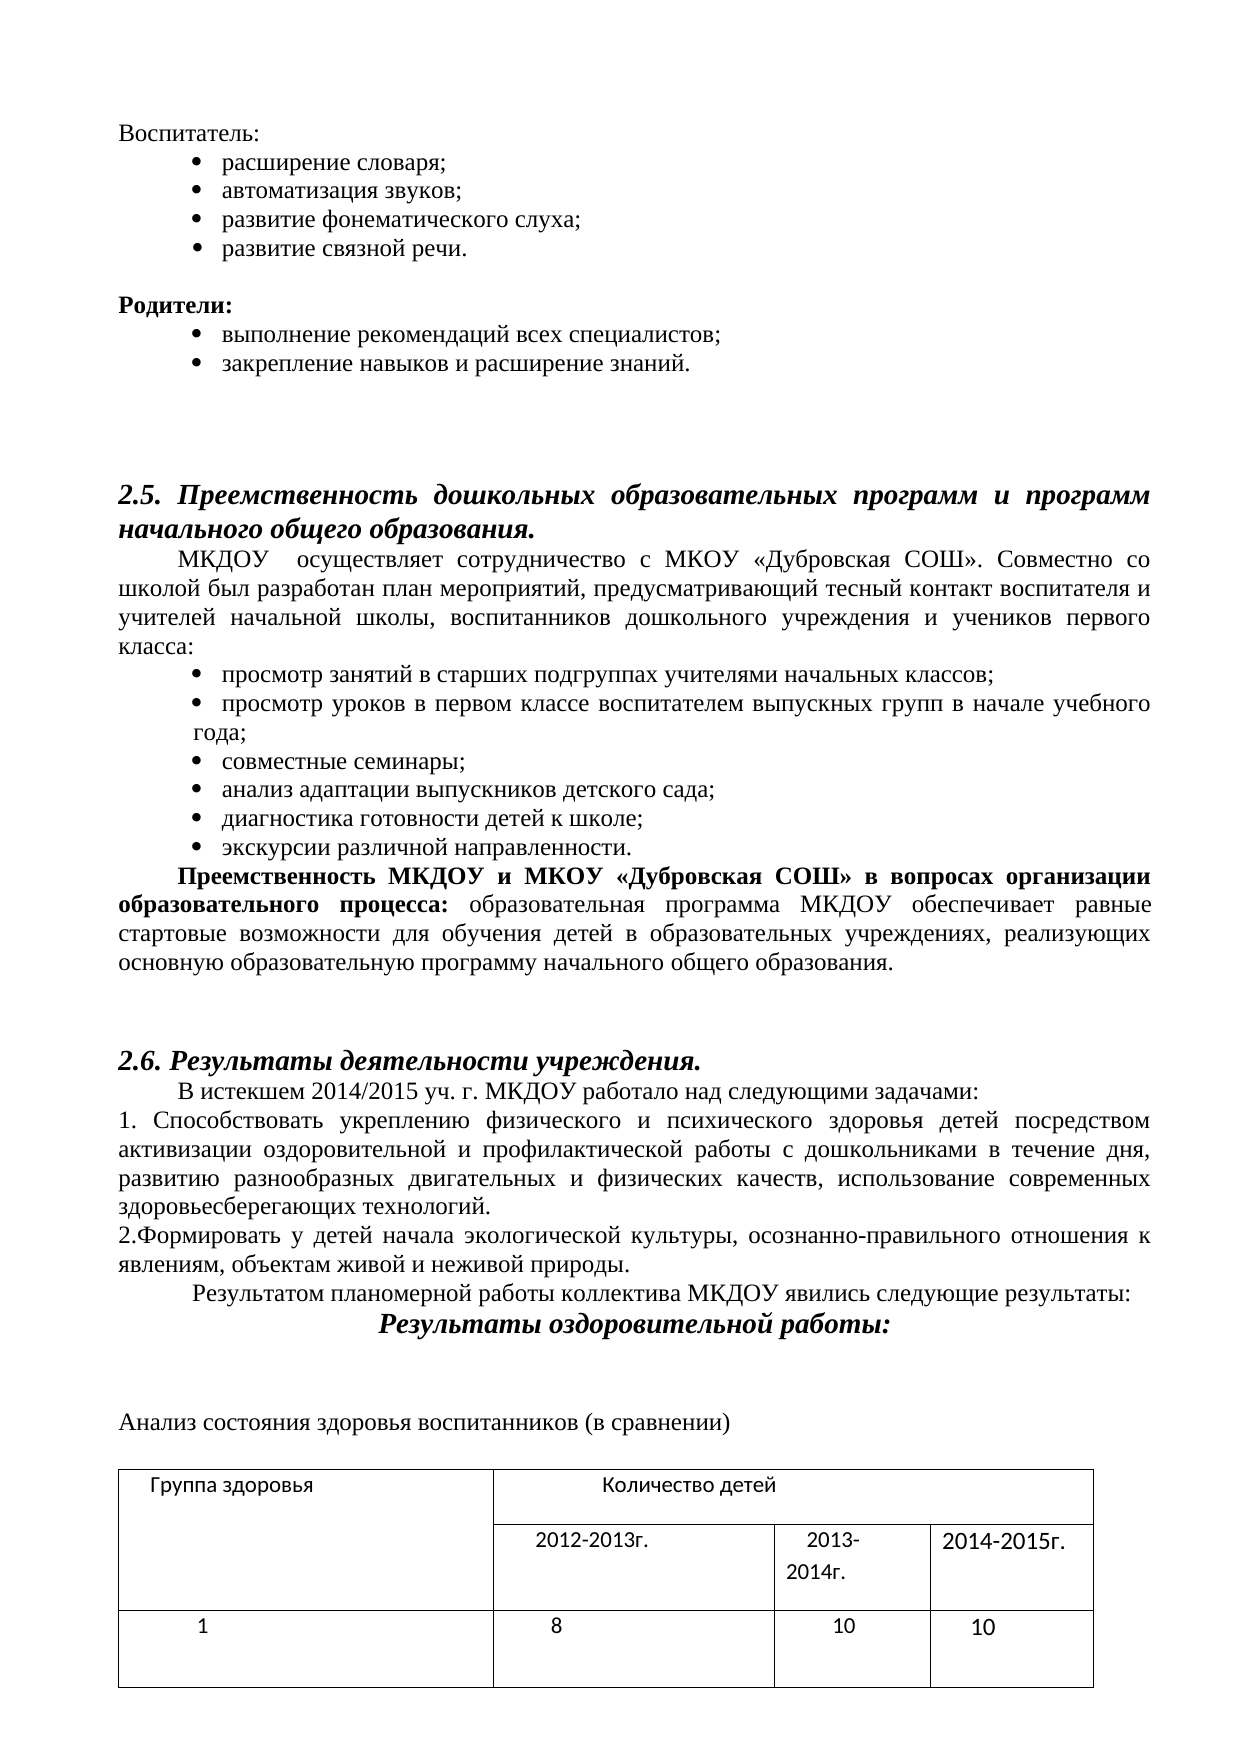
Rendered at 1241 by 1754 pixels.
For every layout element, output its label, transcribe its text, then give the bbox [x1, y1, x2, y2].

table_cell 10 [931, 1611, 1093, 1687]
text В истекшем 2014/2015 уч. г. МКДОУ работало над следующими задачами: [118, 1076, 1152, 1105]
list автоматизация звуков; [192, 176, 1152, 204]
list совместные семинары; [192, 746, 1152, 774]
text Воспитатель: [118, 118, 1152, 147]
text 1. Способствовать укреплению физического и психического здоровья детей посредством активизации оздоровительной и профилактической работы с дошкольниками в течение дня, развитию разнообразных двигательных и физических качеств, использование современных здоровьесберегающих технологий. [118, 1105, 1152, 1220]
list анализ адаптации выпускников детского сада; [192, 774, 1152, 803]
text Родители: [118, 291, 1152, 319]
table_header Количество детей [494, 1470, 1093, 1524]
list расширение словаря; [192, 147, 1152, 176]
list экскурсии различной направленности. [192, 832, 1152, 861]
text Анализ состояния здоровья воспитанников (в сравнении) [118, 1407, 1152, 1436]
text 2.5. Преемственность дошкольных образовательных программ и программ начального общего образования. [118, 477, 1152, 544]
table_cell 2013-2014г. [775, 1525, 930, 1610]
text Преемственность МКДОУ и МКОУ «Дубровская СОШ» в вопросах организации образовательного процесса: образовательная программа МКДОУ обеспечивает равные стартовые возможности для обучения детей в образовательных учреждениях, реализующих основную образовательную программу начального общего образования. [118, 861, 1152, 976]
list просмотр уроков в первом классе воспитателем выпускных групп в начале учебного года; [192, 688, 1152, 746]
list развитие связной речи. [193, 233, 1152, 262]
text Результатом планомерной работы коллектива МКДОУ явились следующие результаты: [118, 1278, 1152, 1306]
table_cell 2012-2013г. [494, 1525, 774, 1610]
text 2.6. Результаты деятельности учреждения. [118, 1043, 1152, 1076]
text Результаты оздоровительной работы: [118, 1306, 1152, 1340]
table_cell 10 [775, 1611, 930, 1687]
table_cell 8 [494, 1611, 774, 1687]
list диагностика готовности детей к школе; [192, 803, 1152, 832]
list выполнение рекомендаций всех специалистов; [192, 319, 1152, 348]
table_cell 2014-2015г. [931, 1525, 1093, 1610]
list просмотр занятий в старших подгруппах учителями начальных классов; [192, 659, 1152, 688]
text МКДОУ осуществляет сотрудничество с МКОУ «Дубровская СОШ». Совместно со школой был разработан план мероприятий, предусматривающий тесный контакт воспитателя и учителей начальной школы, воспитанников дошкольного учреждения и учеников первого класса: [118, 544, 1152, 659]
table_cell 1 [119, 1611, 493, 1687]
text 2.Формировать у детей начала экологической культуры, осознанно-правильного отношения к явлениям, объектам живой и неживой природы. [118, 1220, 1152, 1278]
list развитие фонематического слуха; [192, 204, 1152, 233]
table_header Группа здоровья [119, 1470, 493, 1610]
list закрепление навыков и расширение знаний. [192, 348, 1152, 377]
